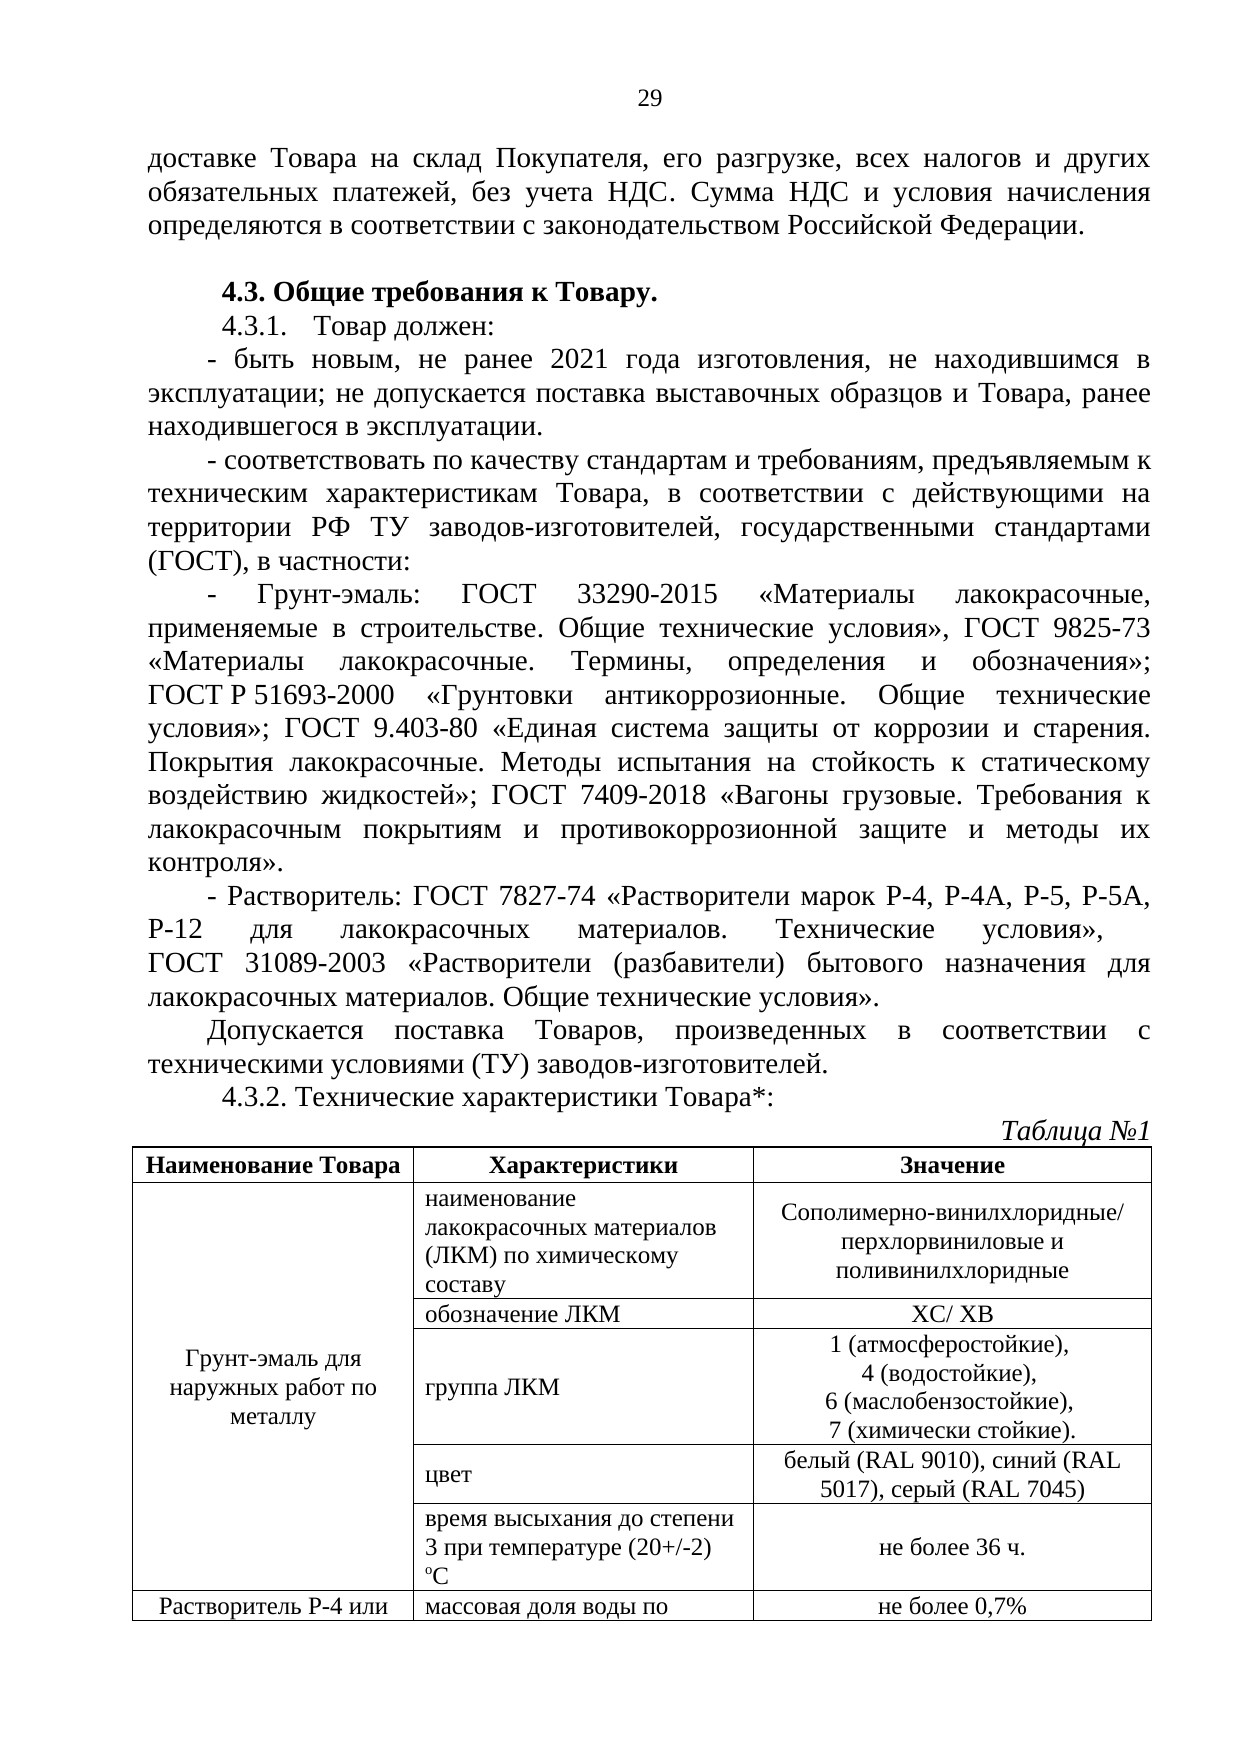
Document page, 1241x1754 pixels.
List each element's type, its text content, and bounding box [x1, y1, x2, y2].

text - быть новым, не ранее 2021 года изготовления, не находившимся в эксплуатации; не допускается поставка выставочных образцов и Товара, ранее находившегося в эксплуатации. [148, 341, 1152, 442]
text - Растворитель: ГОСТ 7827-74 «Растворители марок Р-4, Р-4А, Р-5, Р-5А, Р-12 для лакокрасочных материалов. Технические условия», ГОСТ 31089-2003 «Растворители (разбавители) бытового назначения для лакокрасочных материалов. Общие технические условия». [148, 878, 1152, 1012]
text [148, 140, 1152, 241]
table_cell не более 0,7% [754, 1591, 1151, 1619]
table_cell обозначение ЛКМ [414, 1299, 753, 1328]
table_cell цвет [414, 1445, 753, 1502]
table_header Значение [754, 1148, 1151, 1182]
text 4.3.2. Технические характеристики Товара*: [148, 1079, 1152, 1113]
text 4.3.1. Товар должен: [148, 308, 1152, 341]
text - Грунт-эмаль: ГОСТ 33290-2015 «Материалы лакокрасочные, применяемые в строительстве. Общие технические условия», ГОСТ 9825-73 «Материалы лакокрасочные. Термины, определения и обозначения»; ГОСТ Р 51693-2000 «Грунтовки антикоррозионные. Общие технические условия»; ГОСТ 9.403-80 «Единая система защиты от коррозии и старения. Покрытия лакокрасочные. Методы испытания на стойкость к статическому воздействию жидкостей»; ГОСТ 7409-2018 «Вагоны грузовые. Требования к лакокрасочным покрытиям и противокоррозионной защите и методы их контроля». [148, 576, 1152, 878]
table_header Характеристики [414, 1148, 753, 1182]
text - соответствовать по качеству стандартам и требованиям, предъявляемым к техническим характеристикам Товара, в соответствии с действующими на территории РФ ТУ заводов-изготовителей, государственными стандартами (ГОСТ), в частности: [148, 442, 1152, 576]
text Допускается поставка Товаров, произведенных в соответствии с техническими условиями (ТУ) заводов-изготовителей. [148, 1012, 1152, 1079]
table_cell не более 36 ч. [754, 1504, 1151, 1590]
text Таблица №1 [148, 1113, 1152, 1146]
text 4.3. Общие требования к Товару. [148, 274, 1152, 308]
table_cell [414, 1591, 753, 1619]
table_cell группа ЛКМ [414, 1329, 753, 1444]
table_cell белый (RAL 9010), синий (RAL 5017), серый (RAL 7045) [754, 1445, 1151, 1502]
table_cell Грунт-эмаль для наружных работ по металлу [133, 1183, 413, 1590]
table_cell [133, 1591, 413, 1619]
table_cell время высыхания до степени 3 при температуре (20+/-2) оС [414, 1504, 753, 1590]
table_cell Сополимерно-винилхлоридные/ перхлорвиниловые и поливинилхлоридные [754, 1183, 1151, 1298]
table_cell 1 (атмосферостойкие), 4 (водостойкие), 6 (маслобензостойкие), 7 (химически стойкие). [754, 1329, 1151, 1444]
table_header Наименование Товара [133, 1148, 413, 1182]
table_cell ХС/ ХВ [754, 1299, 1151, 1328]
table_cell наименование лакокрасочных материалов (ЛКМ) по химическому составу [414, 1183, 753, 1298]
